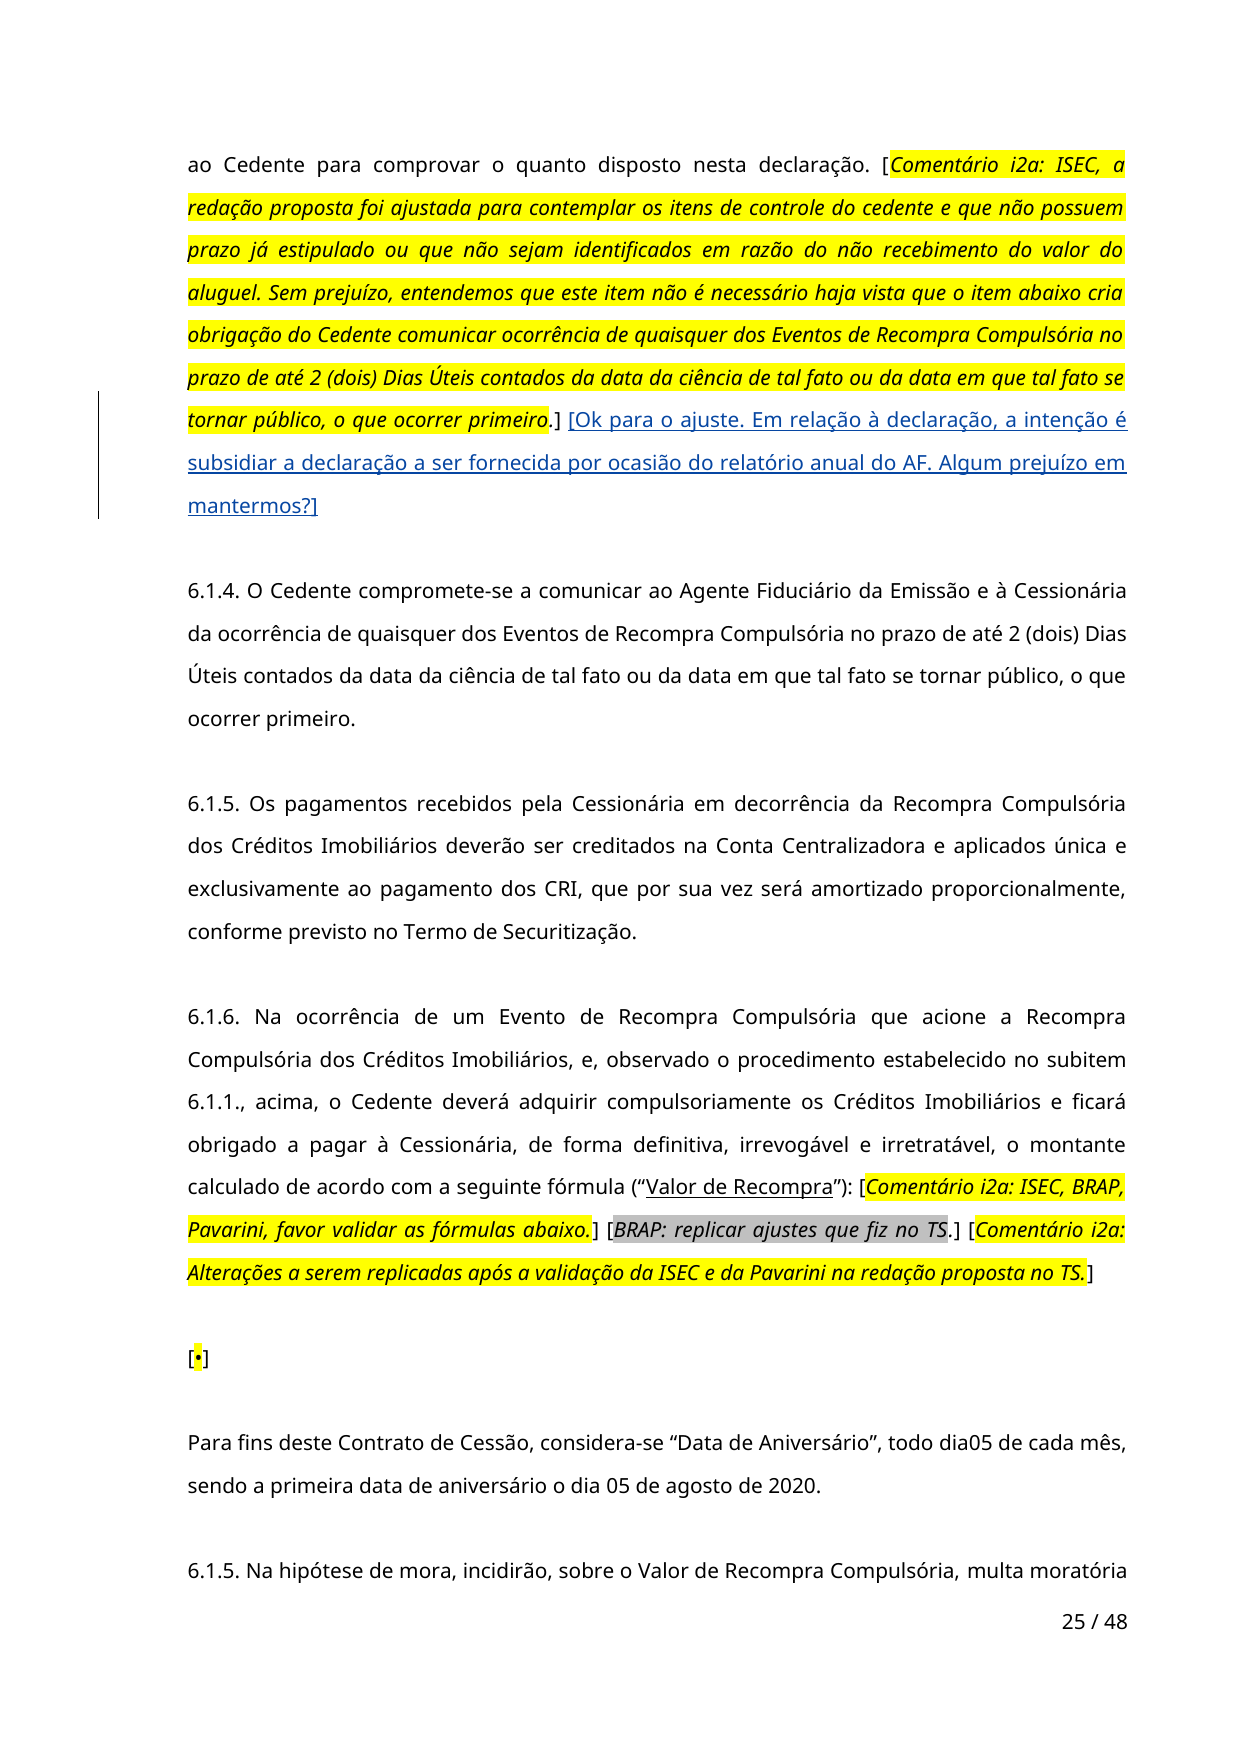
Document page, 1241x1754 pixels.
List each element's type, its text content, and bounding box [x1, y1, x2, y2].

text 6.1.6. Na ocorrência de um Evento de Recompra Compulsória que acione a Recompra Compulsória dos Créditos Imobiliários, e, observado o procedimento estabelecido no subitem 6.1.1., acima, o Cedente deverá adquirir compulsoriamente os Créditos Imobiliários e ficará obrigado a pagar à Cessionária, de forma definitiva, irrevogável e irretratável, o montante calculado de acordo com a seguinte fórmula (“Valor de Recompra”): [Comentário i2a: ISEC, BRAP, Pavarini, favor validar as fórmulas abaixo.] [BRAP: replicar ajustes que fiz no TS.] [Comentário i2a: Alterações a serem replicadas após a validação da ISEC e da Pavarini na redação proposta no TS.] [187, 1002, 1128, 1286]
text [187, 150, 1128, 519]
text [•] [202, 1343, 1128, 1371]
text 6.1.4. O Cedente compromete-se a comunicar ao Agente Fiduciário da Emissão e à Cessionária da ocorrência de quaisquer dos Eventos de Recompra Compulsória no prazo de até 2 (dois) Dias Úteis contados da data da ciência de tal fato ou da data em que tal fato se tornar público, o que ocorrer primeiro. [187, 576, 1128, 732]
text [187, 1556, 1128, 1584]
text Para fins deste Contrato de Cessão, considera-se “Data de Aniversário”, todo dia05 de cada mês, sendo a primeira data de aniversário o dia 05 de agosto de 2020. [187, 1428, 1128, 1499]
text 6.1.5. Os pagamentos recebidos pela Cessionária em decorrência da Recompra Compulsória dos Créditos Imobiliários deverão ser creditados na Conta Centralizadora e aplicados única e exclusivamente ao pagamento dos CRI, que por sua vez será amortizado proporcionalmente, conforme previsto no Termo de Securitização. [187, 789, 1128, 945]
